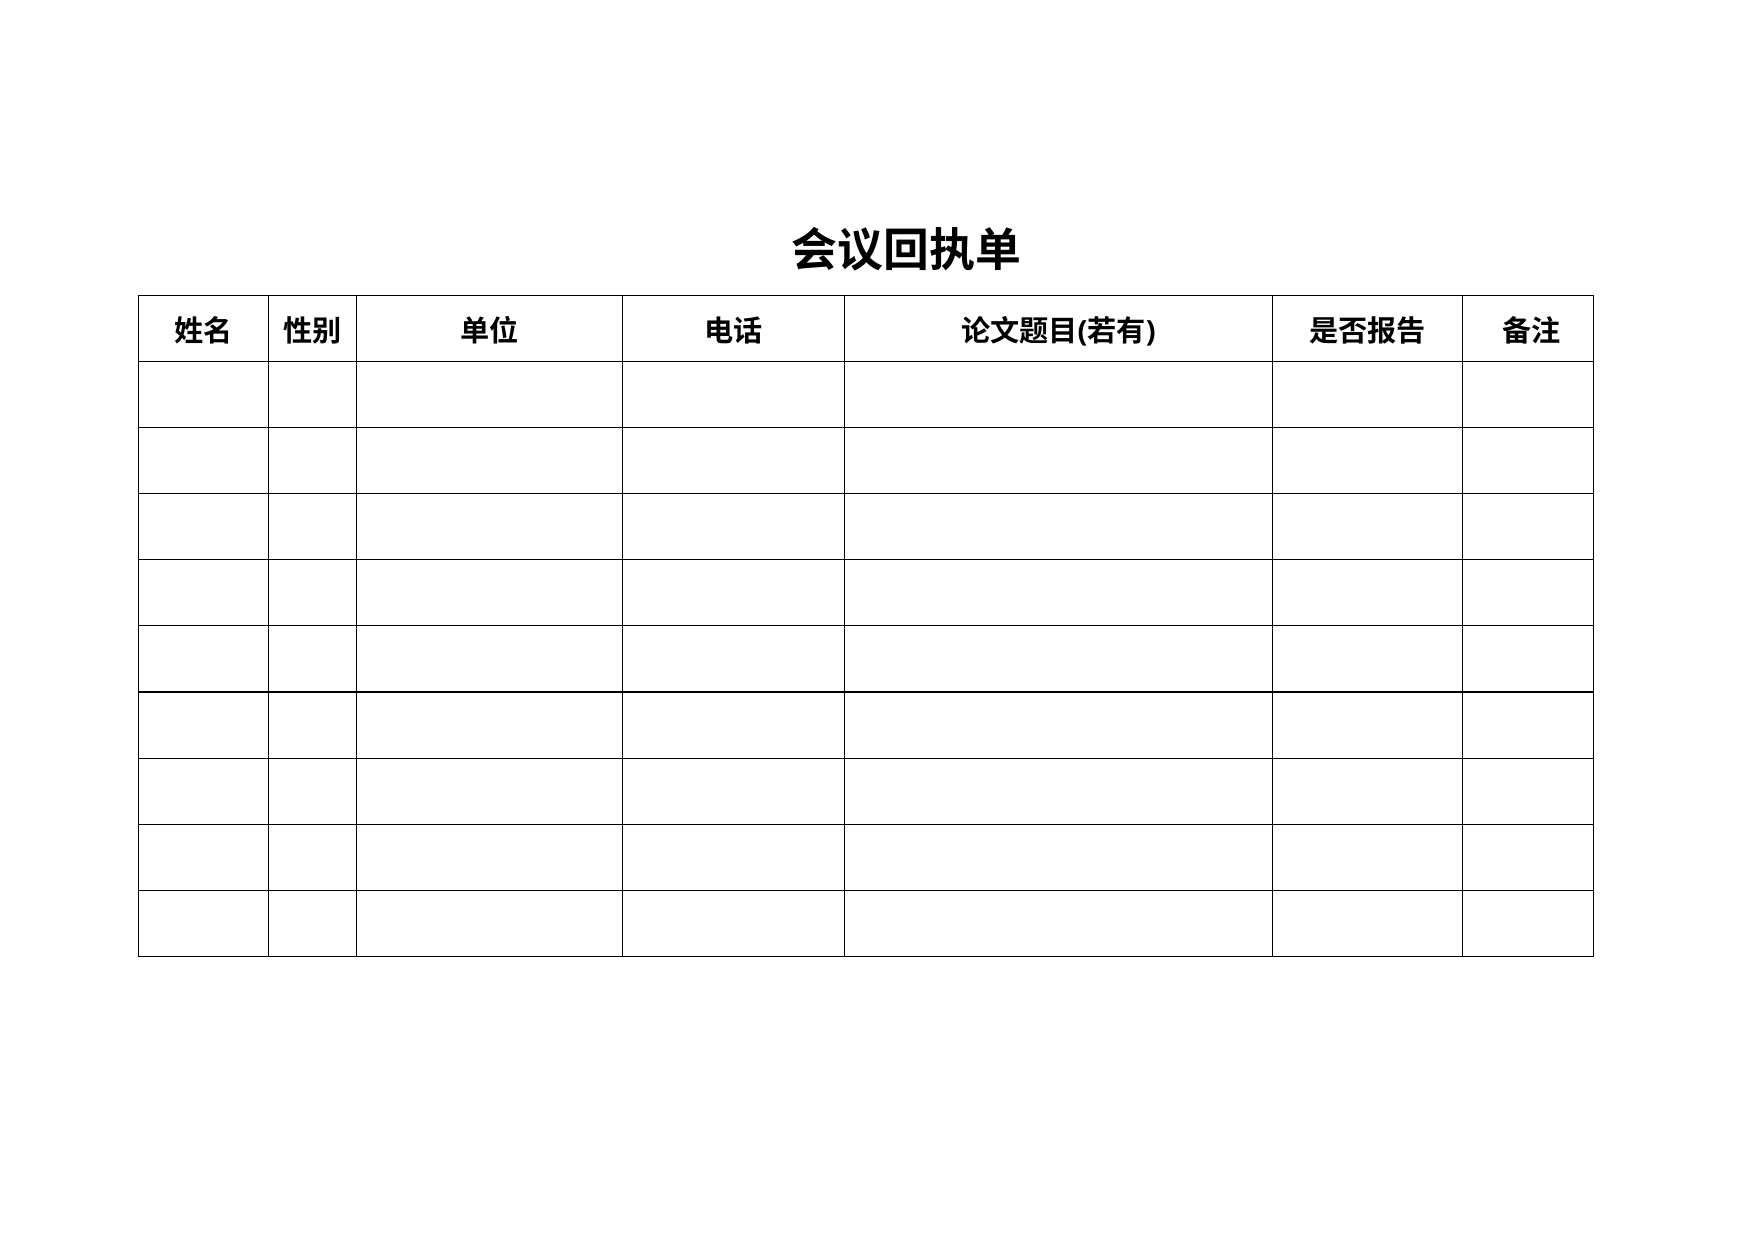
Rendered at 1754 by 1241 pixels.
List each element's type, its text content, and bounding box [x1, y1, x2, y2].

table_cell [623, 428, 844, 493]
table_cell [623, 825, 844, 889]
table_cell [1463, 693, 1593, 757]
table_cell [269, 891, 356, 956]
table_cell [1463, 825, 1593, 889]
table_cell [139, 693, 268, 757]
text 会议回执单 [208, 198, 1604, 295]
table_cell [269, 693, 356, 757]
table_cell [139, 428, 268, 493]
table_cell [357, 626, 622, 691]
table_cell [139, 759, 268, 823]
table_header 性别 [269, 296, 356, 361]
table_cell [269, 759, 356, 823]
table_cell [1273, 494, 1462, 559]
table_cell [139, 891, 268, 956]
table_header 姓名 [139, 296, 268, 361]
table_cell [845, 825, 1272, 889]
table_cell [845, 759, 1272, 823]
table_header 论文题目(若有) [845, 296, 1272, 361]
table_cell [623, 560, 844, 625]
table_cell [357, 891, 622, 956]
table_header 电话 [623, 296, 844, 361]
table_header 是否报告 [1273, 296, 1462, 361]
table_cell [269, 825, 356, 889]
table_cell [357, 560, 622, 625]
table_cell [623, 626, 844, 691]
table_cell [623, 362, 844, 427]
table_header 备注 [1463, 296, 1593, 361]
table_cell [357, 759, 622, 823]
table_cell [269, 428, 356, 493]
table_cell [269, 626, 356, 691]
table_cell [1463, 362, 1593, 427]
table_cell [1273, 891, 1462, 956]
table_cell [623, 494, 844, 559]
table_cell [139, 560, 268, 625]
table_cell [845, 626, 1272, 691]
table_cell [357, 428, 622, 493]
table_cell [1273, 825, 1462, 889]
table_cell [1463, 759, 1593, 823]
table_cell [269, 362, 356, 427]
table_cell [1273, 626, 1462, 691]
table_cell [357, 362, 622, 427]
table_cell [845, 428, 1272, 493]
table_cell [845, 693, 1272, 757]
table_cell [845, 891, 1272, 956]
table_cell [623, 693, 844, 757]
table_cell [1463, 560, 1593, 625]
table_cell [1273, 362, 1462, 427]
table_cell [845, 362, 1272, 427]
table_cell [1463, 626, 1593, 691]
table_cell [623, 891, 844, 956]
table_cell [845, 494, 1272, 559]
table_cell [139, 626, 268, 691]
table_cell [357, 693, 622, 757]
table_cell [1273, 428, 1462, 493]
table_cell [1463, 494, 1593, 559]
table_cell [139, 362, 268, 427]
table_header 单位 [357, 296, 622, 361]
table_cell [269, 494, 356, 559]
table_cell [357, 825, 622, 889]
table_cell [1463, 891, 1593, 956]
table_cell [845, 560, 1272, 625]
table_cell [1273, 560, 1462, 625]
table_cell [1463, 428, 1593, 493]
table_cell [269, 560, 356, 625]
table_cell [1273, 759, 1462, 823]
table_cell [139, 494, 268, 559]
table_cell [623, 759, 844, 823]
table_cell [1273, 693, 1462, 757]
table_cell [357, 494, 622, 559]
table_cell [139, 825, 268, 889]
